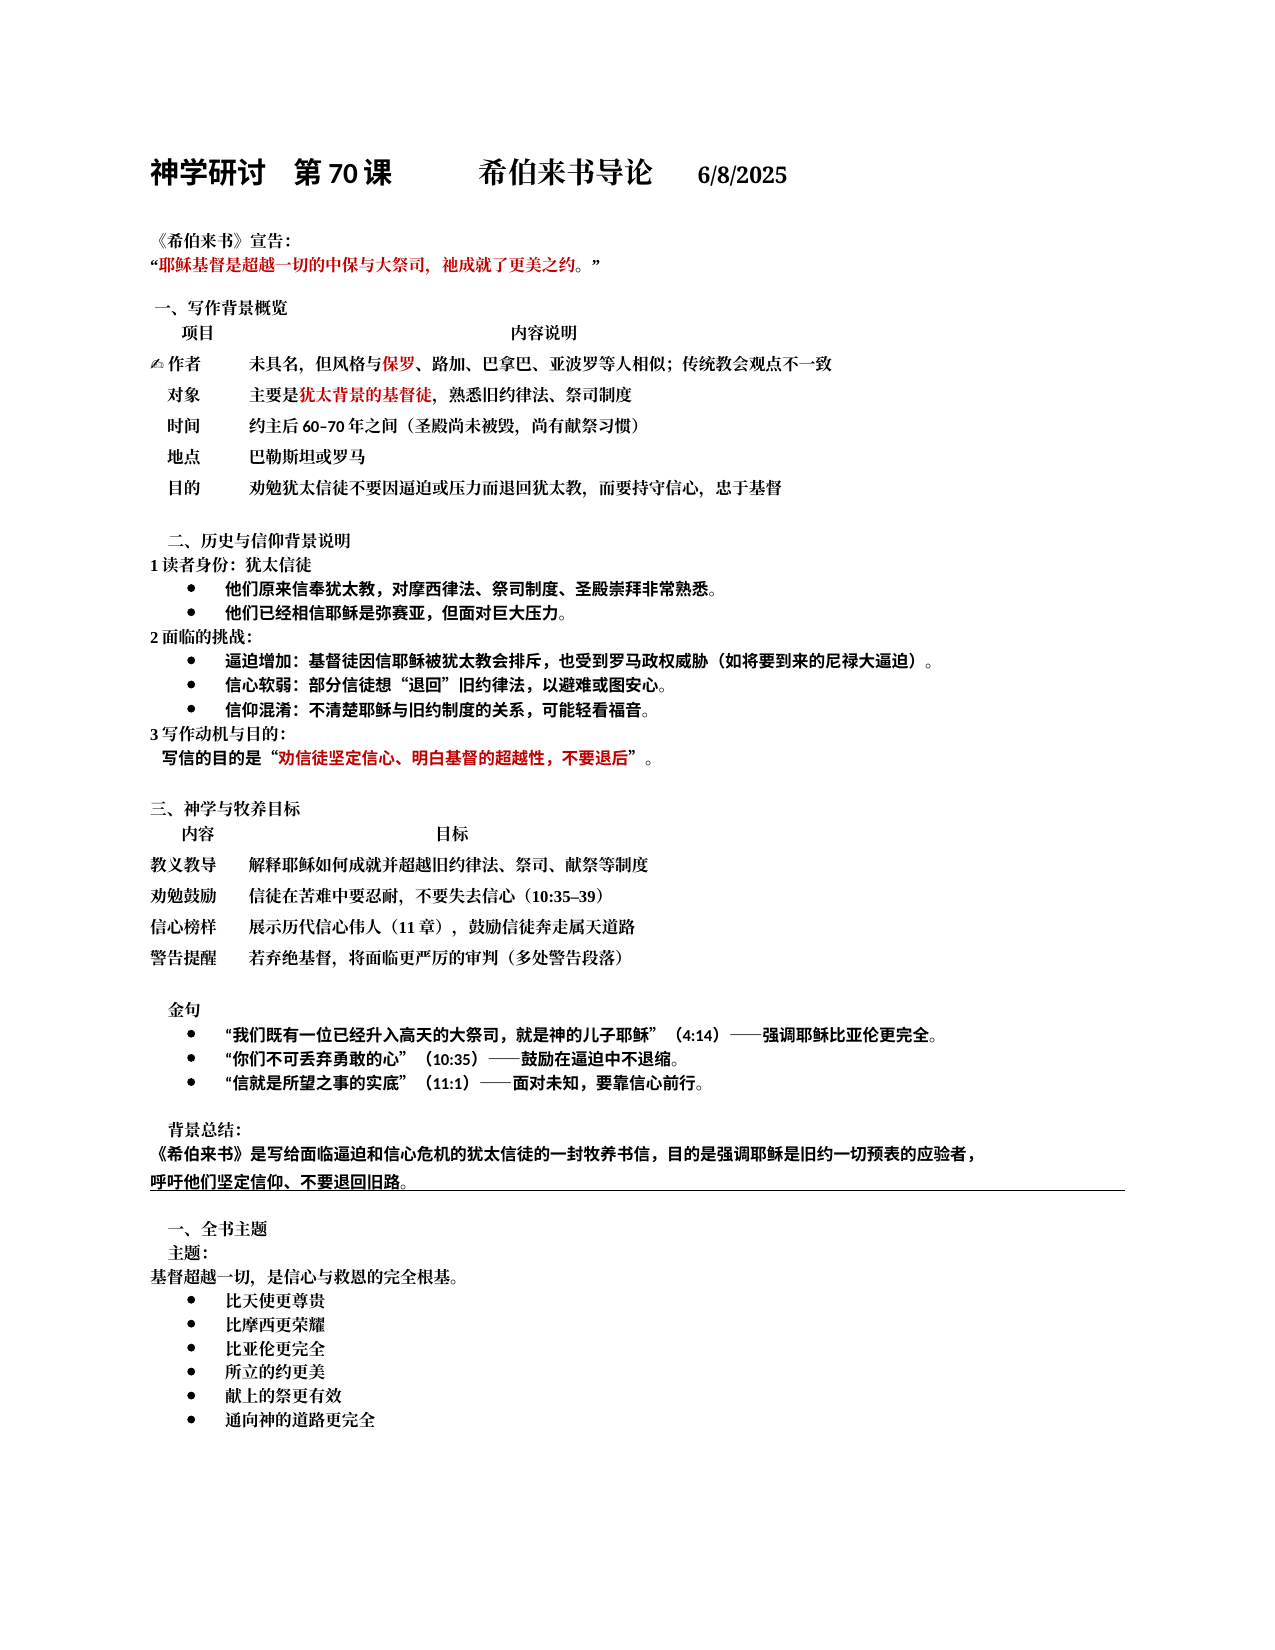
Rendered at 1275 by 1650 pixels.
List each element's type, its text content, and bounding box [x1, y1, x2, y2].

table_cell 教义教导 [149, 851, 247, 882]
text 写信的目的是“劝信徒坚定信心、明白基督的超越性，不要退后”。 [150, 745, 1125, 769]
text 神学研讨 第70课 希伯来书导论 6/8/2025 [150, 150, 1125, 192]
table_cell 未具名，但风格与保罗、路加、巴拿巴、亚波罗等人相似；传统教会观点不一致 [247, 350, 840, 381]
list 逼迫增加：基督徒因信耶稣被犹太教会排斥，也受到罗马政权威胁（如将要到来的尼禄大逼迫）。 [187, 648, 1125, 672]
table_cell 劝勉犹太信徒不要因逼迫或压力而退回犹太教，而要持守信心，忠于基督 [247, 474, 840, 505]
subtitle 🧭 二、历史与信仰背景说明 [150, 528, 1125, 552]
table_cell 约主后 60–70年之间（圣殿尚未被毁，尚有献祭习惯） [247, 412, 840, 443]
text 基督超越一切，是信心与救恩的完全根基。 [150, 1264, 1125, 1288]
subtitle 📖 金句 [150, 998, 1125, 1022]
table_header 内容 [149, 820, 247, 851]
list 比亚伦更完全 [187, 1336, 1125, 1360]
subtitle ✅ 背景总结： [150, 1117, 1125, 1141]
list 通向神的道路更完全 [187, 1408, 1125, 1432]
table_cell 若弃绝基督，将面临更严厉的审判（多处警告段落） [247, 944, 656, 974]
list 信仰混淆：不清楚耶稣与旧约制度的关系，可能轻看福音。 [187, 697, 1125, 721]
table_cell 警告提醒 [149, 944, 247, 974]
text 《希伯来书》宣告： [150, 228, 1125, 252]
table_cell 📍 地点 [149, 443, 247, 474]
list “我们既有一位已经升入高天的大祭司，就是神的儿子耶稣”（4:14）——强调耶稣比亚伦更完全。 [187, 1022, 1125, 1046]
table_cell 📅 时间 [149, 412, 247, 443]
list 他们原来信奉犹太教，对摩西律法、祭司制度、圣殿崇拜非常熟悉。 [187, 576, 1125, 600]
table_cell 主要是犹太背景的基督徒，熟悉旧约律法、祭司制度 [247, 381, 840, 412]
table_header 项目 [149, 319, 247, 350]
table_cell 信徒在苦难中要忍耐，不要失去信心（10:35–39） [247, 882, 656, 912]
subtitle 三、神学与牧养目标 [150, 796, 1125, 820]
table_cell 信心榜样 [149, 913, 247, 943]
subtitle 2面临的挑战： [150, 624, 1125, 648]
table_cell 🎯 目的 [149, 474, 247, 505]
list 所立的约更美 [187, 1360, 1125, 1384]
subtitle 1读者身份：犹太信徒 [150, 552, 1125, 576]
text “耶稣基督是超越一切的中保与大祭司，祂成就了更美之约。” [150, 252, 1125, 276]
list 献上的祭更有效 [187, 1384, 1125, 1408]
table_cell 👥 对象 [149, 381, 247, 412]
table_cell 展示历代信心伟人（11章），鼓励信徒奔走属天道路 [247, 913, 656, 943]
subtitle 一、写作背景概览 [150, 295, 1125, 319]
list “信就是所望之事的实底”（11:1）——面对未知，要靠信心前行。 [187, 1070, 1125, 1094]
text 📌 主题： [150, 1240, 1125, 1264]
text 📘 一、全书主题 [150, 1216, 1125, 1240]
subtitle 3写作动机与目的： [150, 721, 1125, 745]
table_cell ✍ 作者 [149, 350, 247, 381]
list 信心软弱：部分信徒想“退回”旧约律法，以避难或图安心。 [187, 672, 1125, 697]
list “你们不可丢弃勇敢的心”（10:35）——鼓励在逼迫中不退缩。 [187, 1046, 1125, 1070]
list 他们已经相信耶稣是弥赛亚，但面对巨大压力。 [187, 600, 1125, 624]
table_header 内容说明 [247, 319, 840, 350]
table_cell 巴勒斯坦或罗马 [247, 443, 840, 474]
list 比天使更尊贵 [187, 1288, 1125, 1312]
table_cell 劝勉鼓励 [149, 882, 247, 912]
table_cell 解释耶稣如何成就并超越旧约律法、祭司、献祭等制度 [247, 851, 656, 882]
text 《希伯来书》是写给面临逼迫和信心危机的犹太信徒的一封牧养书信，目的是强调耶稣是旧约一切预表的应验者， [150, 1141, 1125, 1166]
list 比摩西更荣耀 [187, 1312, 1125, 1336]
text 呼吁他们坚定信仰、不要退回旧路。 [150, 1169, 1125, 1190]
table_header 目标 [247, 820, 656, 851]
